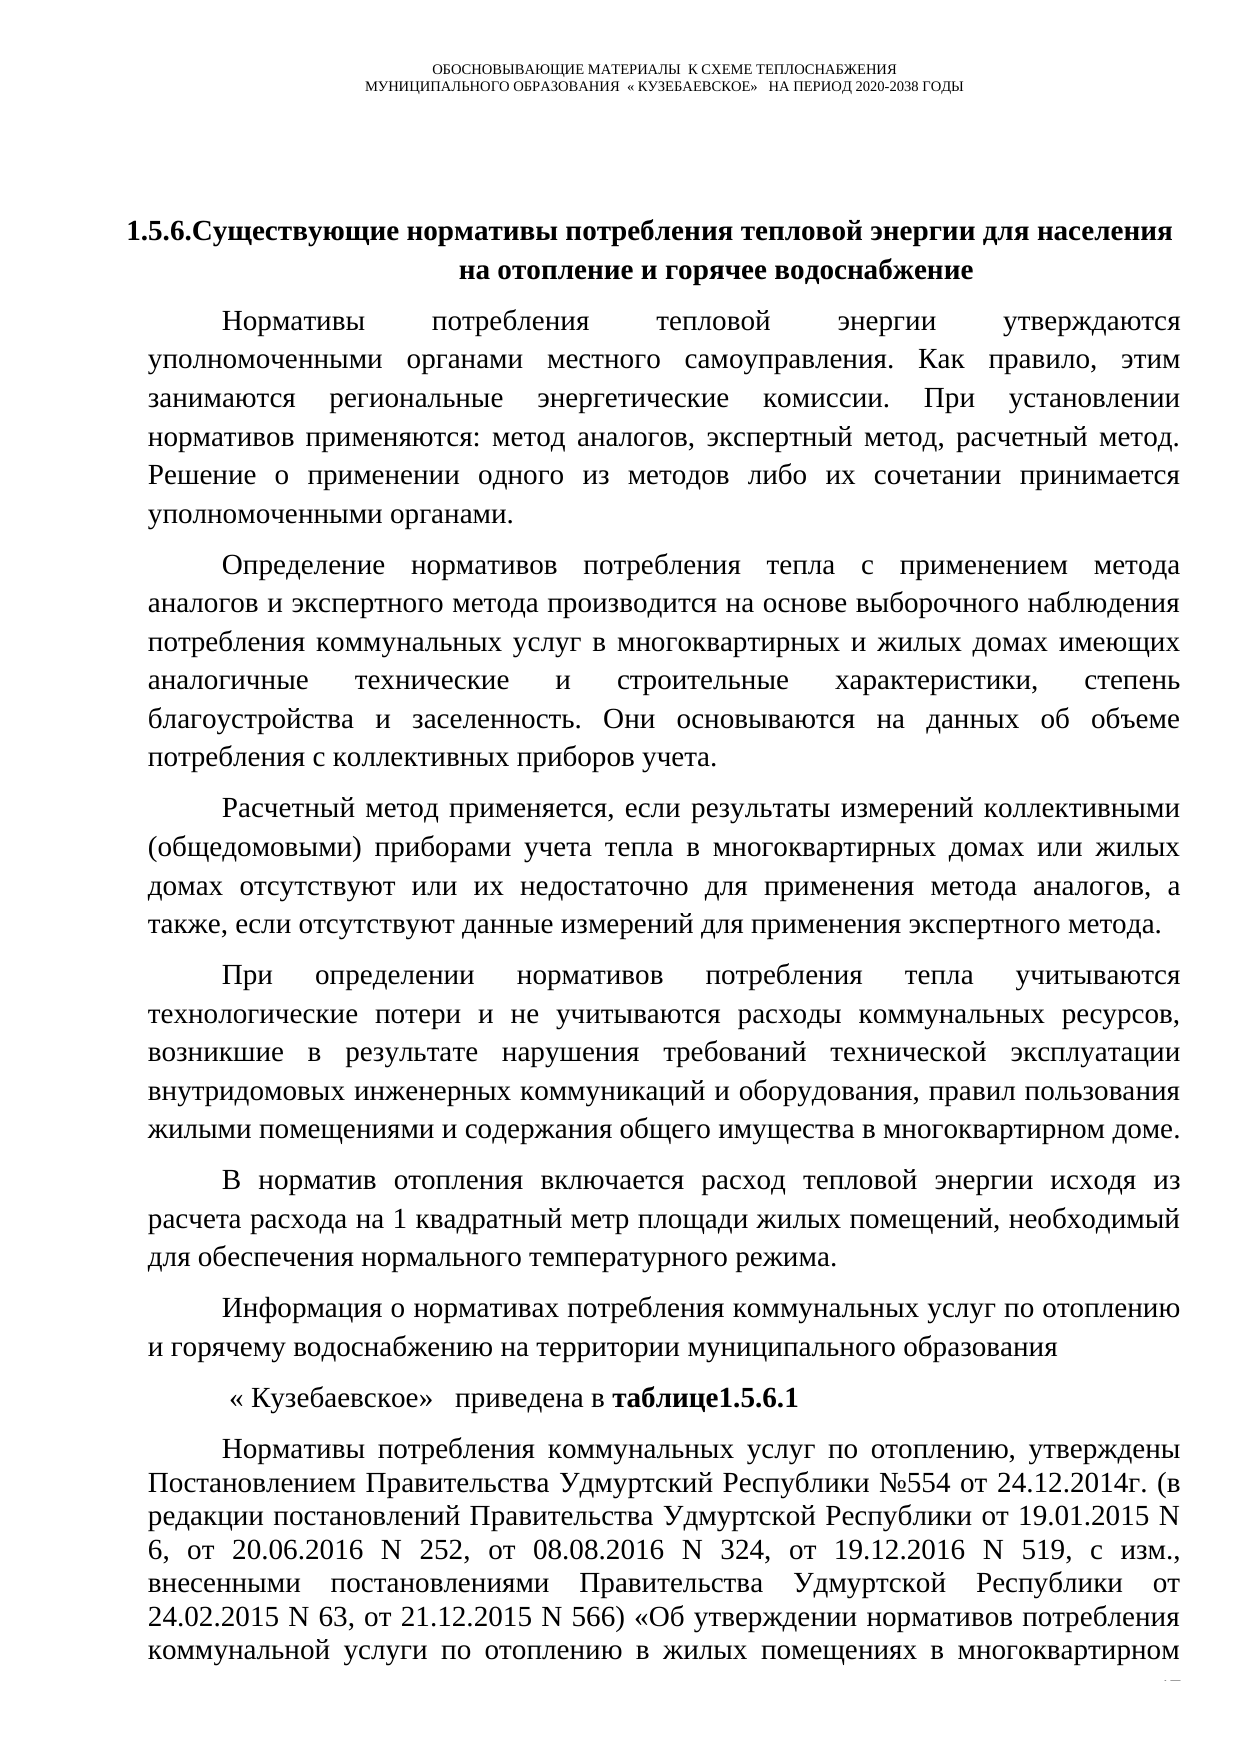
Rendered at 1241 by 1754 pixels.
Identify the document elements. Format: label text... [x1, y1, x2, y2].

text При определении нормативов потребления тепла учитываются технологические потери и не учитываются расходы коммунальных ресурсов, возникшие в результате нарушения требований технической эксплуатации внутридомовых инженерных коммуникаций и оборудования, правил пользования жилыми помещениями и содержания общего имущества в многоквартирном доме. [148, 957, 1181, 1145]
text Определение нормативов потребления тепла с применением метода аналогов и экспертного метода производится на основе выборочного наблюдения потребления коммунальных услуг в многоквартирных и жилых домах имеющих аналогичные технические и строительные характеристики, степень благоустройства и заселенность. Они основываются на данных об объеме потребления с коллективных приборов учета. [148, 547, 1181, 773]
text Нормативы потребления тепловой энергии утверждаются уполномоченными органами местного самоуправления. Как правило, этим занимаются региональные энергетические комиссии. При установлении нормативов применяются: метод аналогов, экспертный метод, расчетный метод. Решение о применении одного из методов либо их сочетании принимается уполномоченными органами. [148, 303, 1181, 529]
text Информация о нормативах потребления коммунальных услуг по отоплению и горячему водоснабжению на территории муниципального образования [148, 1291, 1181, 1363]
text Расчетный метод применяется, если результаты измерений коллективными (общедомовыми) приборами учета тепла в многоквартирных домах или жилых домах отсутствуют или их недостаточно для применения метода аналогов, а также, если отсутствуют данные измерений для применения экспертного метода. [148, 791, 1181, 940]
text « Кузебаевское» приведена в таблице1.5.6.1 [148, 1380, 1181, 1414]
text В норматив отопления включается расход тепловой энергии исходя из расчета расхода на 1 квадратный метр площади жилых помещений, необходимый для обеспечения нормального температурного режима. [148, 1162, 1181, 1273]
text 1.5.6.Существующие нормативы потребления тепловой энергии для населения на отопление и горячее водоснабжение [118, 213, 1181, 286]
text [148, 1431, 1181, 1666]
